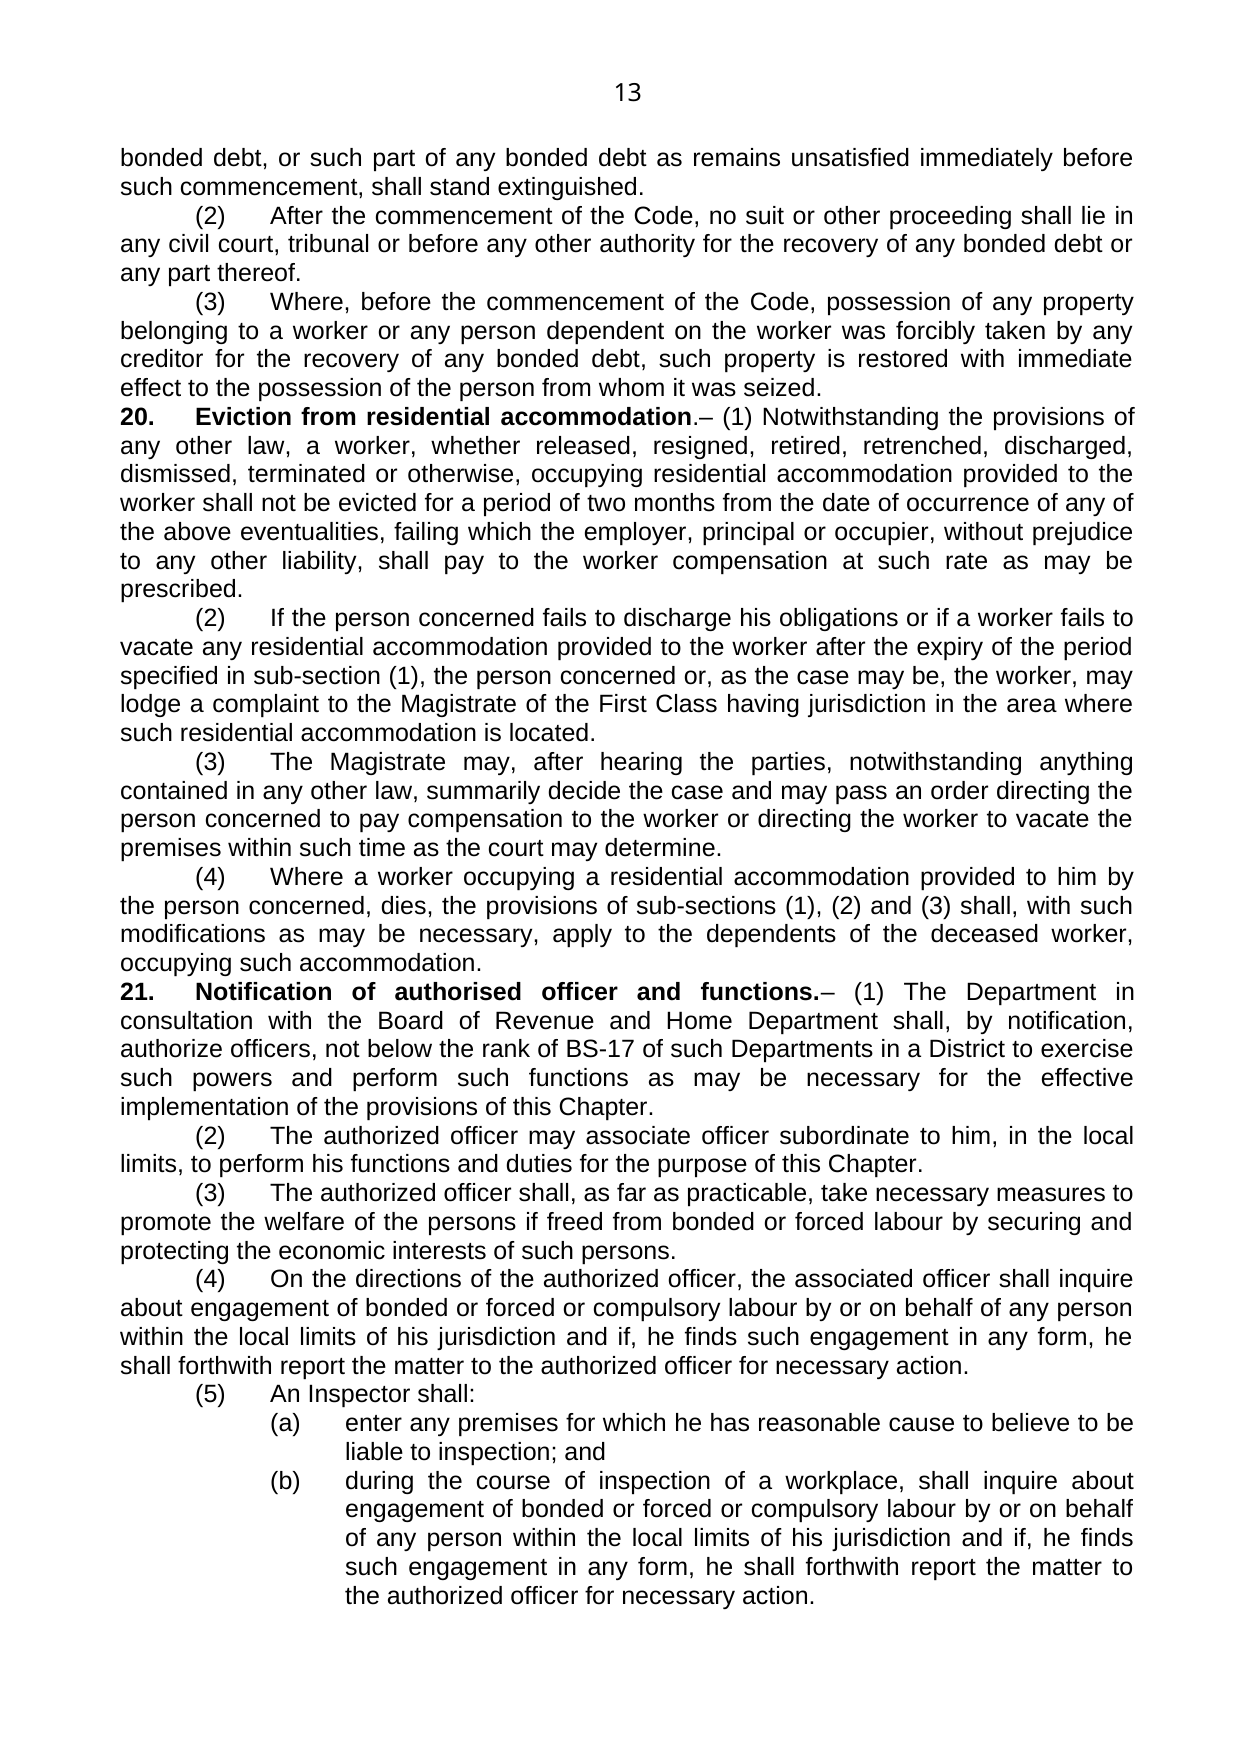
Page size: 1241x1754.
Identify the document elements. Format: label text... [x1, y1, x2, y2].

text (2) After the commencement of the Code, no suit or other proceeding shall lie in any civil court, tribunal or before any other authority for the recovery of any bonded debt or any part thereof. [120, 201, 1135, 287]
text (2) If the person concerned fails to discharge his obligations or if a worker fails to vacate any residential accommodation provided to the worker after the expiry of the period specified in sub-section (1), the person concerned or, as the case may be, the worker, may lodge a complaint to the Magistrate of the First Class having jurisdiction in the area where such residential accommodation is located. [120, 603, 1135, 747]
list enter any premises for which he has reasonable cause to believe to be liable to inspection; and [270, 1408, 1135, 1466]
text (4) Where a worker occupying a residential accommodation provided to him by the person concerned, dies, the provisions of sub-sections (1), (2) and (3) shall, with such modifications as may be necessary, apply to the dependents of the deceased worker, occupying such accommodation. [120, 862, 1135, 977]
text (3) The authorized officer shall, as far as practicable, take necessary measures to promote the welfare of the persons if freed from bonded or forced labour by securing and protecting the economic interests of such persons. [120, 1178, 1135, 1264]
text (2) The authorized officer may associate officer subordinate to him, in the local limits, to perform his functions and duties for the purpose of this Chapter. [120, 1121, 1135, 1178]
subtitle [120, 143, 1135, 201]
subtitle Eviction from residential accommodation.– (1) Notwithstanding the provisions of any other law, a worker, whether released, resigned, retired, retrenched, discharged, dismissed, terminated or otherwise, occupying residential accommodation provided to the worker shall not be evicted for a period of two months from the date of occurrence of any of the above eventualities, failing which the employer, principal or occupier, without prejudice to any other liability, shall pay to the worker compensation at such rate as may be prescribed. [120, 402, 1135, 603]
subtitle Notification of authorised officer and functions.– (1) The Department in consultation with the Board of Revenue and Home Department shall, by notification, authorize officers, not below the rank of BS-17 of such Departments in a District to exercise such powers and perform such functions as may be necessary for the effective implementation of the provisions of this Chapter. [120, 977, 1135, 1121]
text (4) On the directions of the authorized officer, the associated officer shall inquire about engagement of bonded or forced or compulsory labour by or on behalf of any person within the local limits of his jurisdiction and if, he finds such engagement in any form, he shall forthwith report the matter to the authorized officer for necessary action. [120, 1264, 1135, 1379]
text (3) Where, before the commencement of the Code, possession of any property belonging to a worker or any person dependent on the worker was forcibly taken by any creditor for the recovery of any bonded debt, such property is restored with immediate effect to the possession of the person from whom it was seized. [120, 287, 1135, 402]
list during the course of inspection of a workplace, shall inquire about engagement of bonded or forced or compulsory labour by or on behalf of any person within the local limits of his jurisdiction and if, he finds such engagement in any form, he shall forthwith report the matter to the authorized officer for necessary action. [270, 1466, 1135, 1609]
text (3) The Magistrate may, after hearing the parties, notwithstanding anything contained in any other law, summarily decide the case and may pass an order directing the person concerned to pay compensation to the worker or directing the worker to vacate the premises within such time as the court may determine. [120, 747, 1135, 862]
text (5) An Inspector shall: [120, 1379, 1135, 1408]
